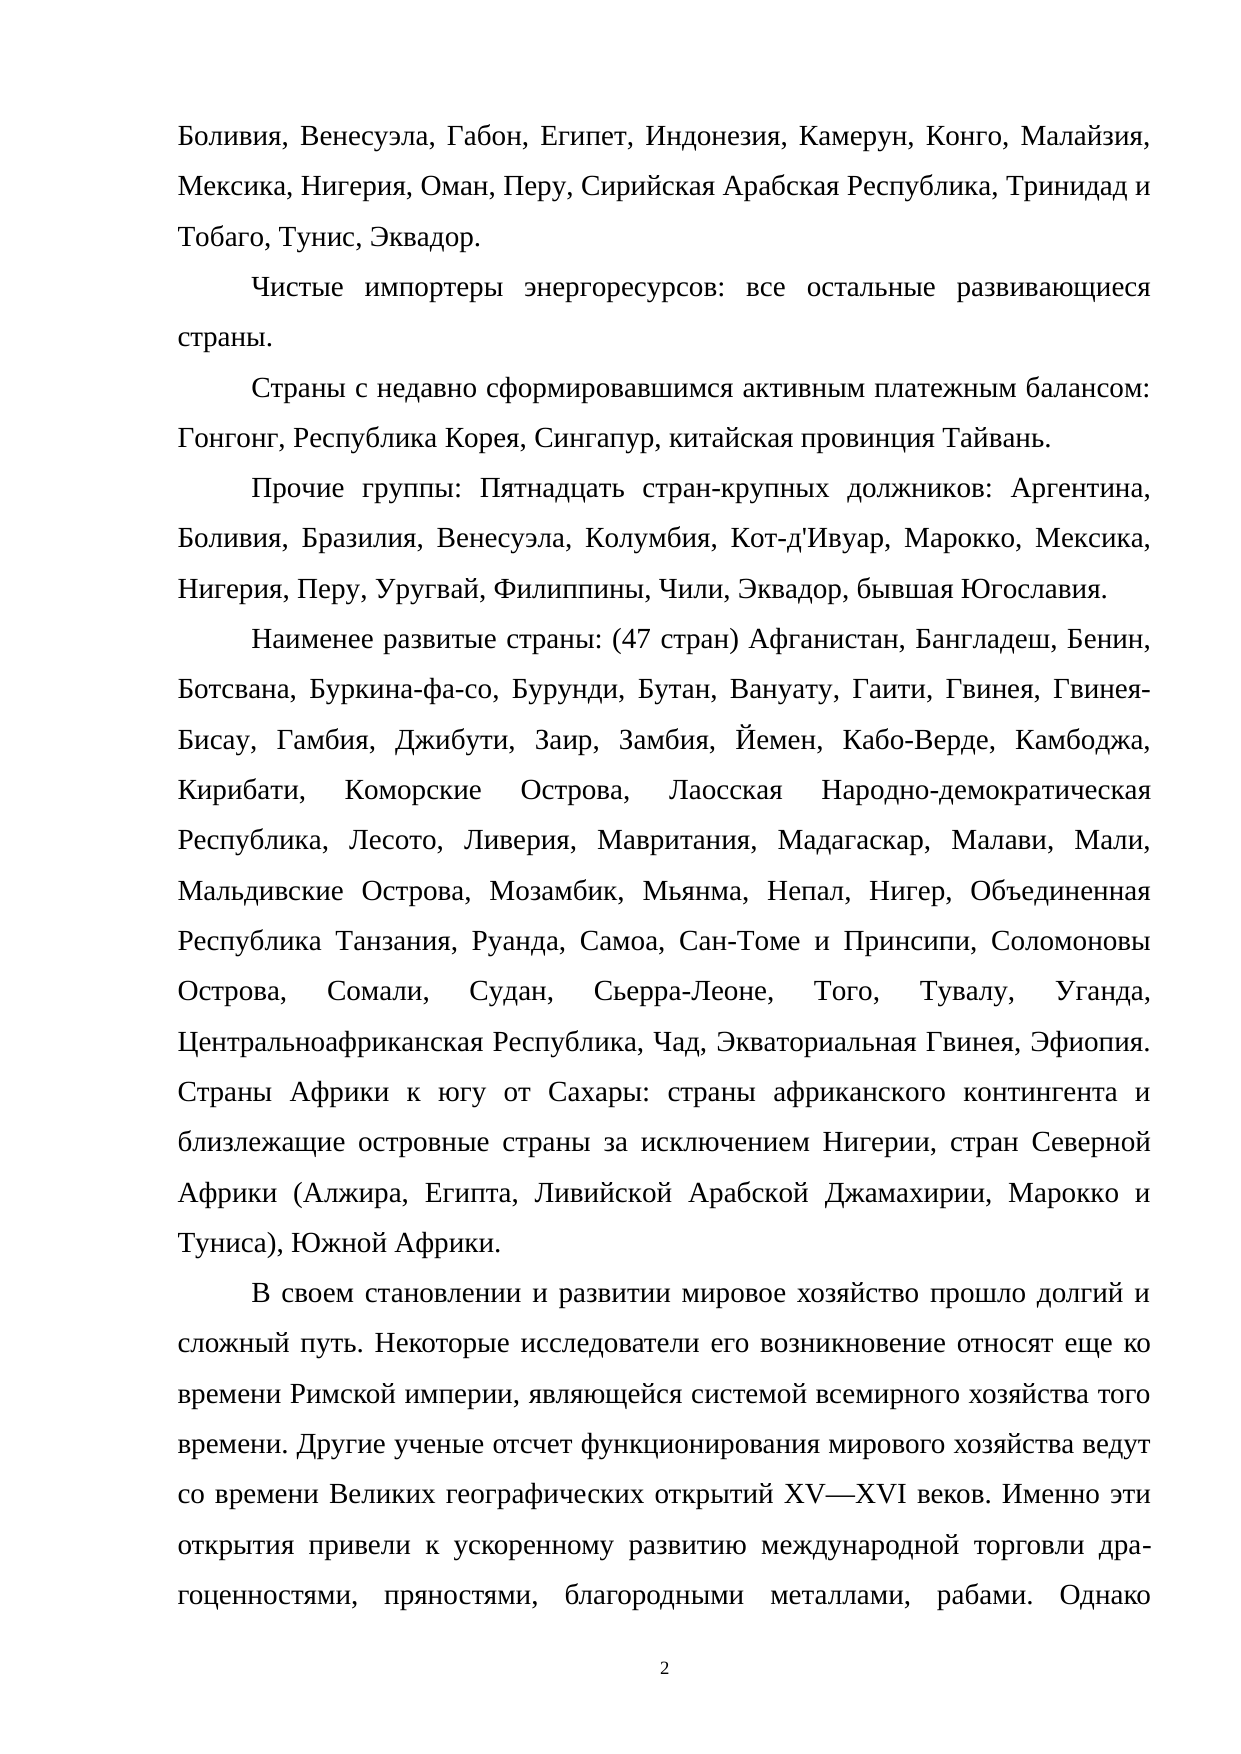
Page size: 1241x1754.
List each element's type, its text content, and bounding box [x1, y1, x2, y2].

text Страны с недавно сформировавшимся активным платежным балансом: Гонгонг, Республика Корея, Сингапур, китайская провинция Тайвань. [177, 370, 1152, 453]
text Чистые импортеры энергоресурсов: все остальные развивающиеся страны. [177, 269, 1152, 353]
text Наименее развитые страны: (47 стран) Афганистан, Бангладеш, Бенин, Ботсвана, Буркина-фа-со, Бурунди, Бутан, Вануату, Гаити, Гвинея, Гвинея-Бисау, Гамбия, Джибути, Заир, Замбия, Йемен, Кабо-Верде, Камбоджа, Кирибати, Коморские Острова, Лаосская Народно-демократическая Республика, Лесото, Ливерия, Мавритания, Мадагаскар, Малави, Мали, Мальдивские Острова, Мозамбик, Мьянма, Непал, Нигер, Объединенная Республика Танзания, Руанда, Самоа, Сан-Томе и Принсипи, Соломоновы Острова, Сомали, Судан, Сьерра-Леоне, Того, Тувалу, Уганда, Центральноафриканская Республика, Чад, Экваториальная Гвинея, Эфиопия. Страны Африки к югу от Сахары: страны африканского контингента и близлежащие островные страны за исключением Нигерии, стран Северной Африки (Алжира, Египта, Ливийской Арабской Джамахирии, Марокко и Туниса), Южной Африки. [177, 621, 1152, 1258]
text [177, 1275, 1152, 1611]
text Прочие группы: Пятнадцать стран-крупных должников: Аргентина, Боливия, Бразилия, Венесуэла, Колумбия, Кот-д'Ивуар, Марокко, Мексика, Нигерия, Перу, Уругвай, Филиппины, Чили, Эквадор, бывшая Югославия. [177, 470, 1152, 604]
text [177, 118, 1152, 252]
